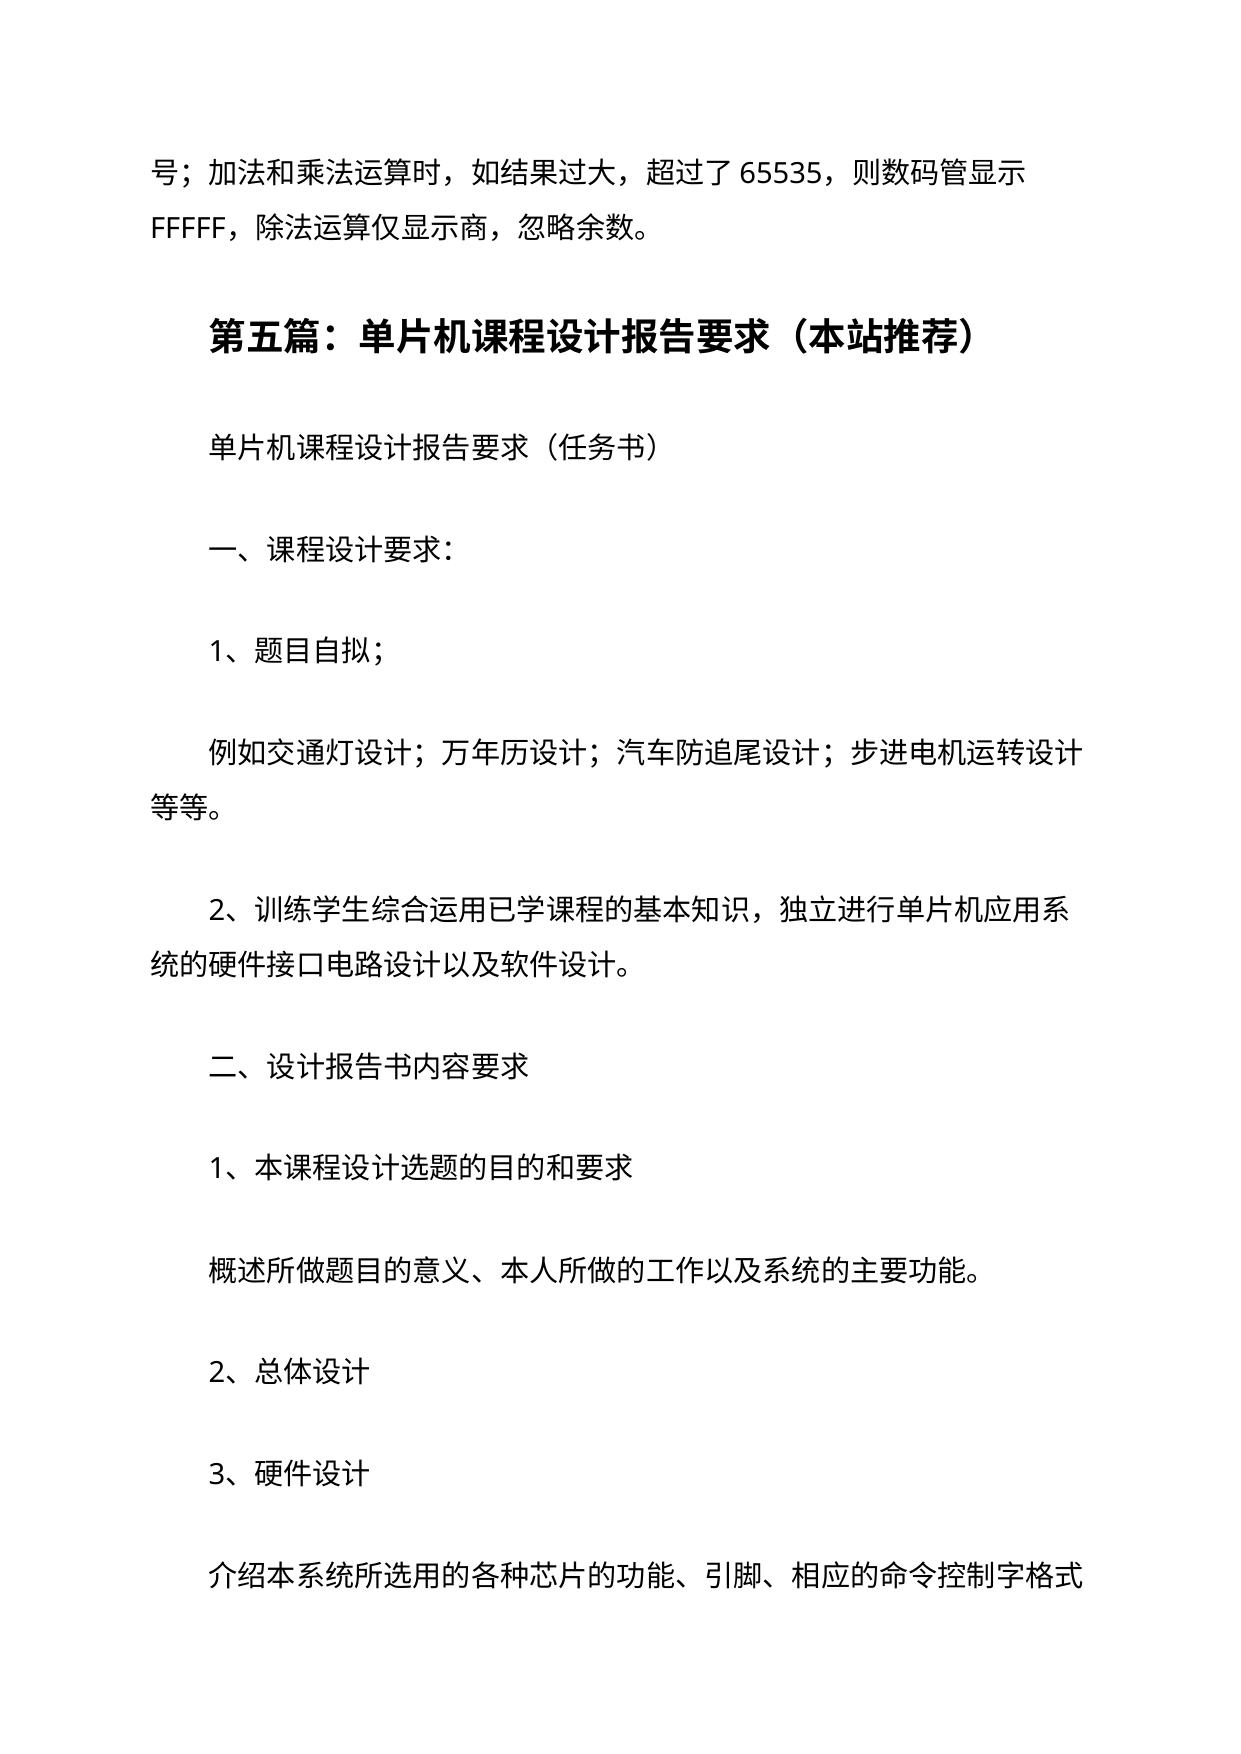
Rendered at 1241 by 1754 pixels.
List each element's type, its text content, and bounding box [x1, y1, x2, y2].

text 单片机课程设计报告要求（任务书） [150, 424, 1090, 467]
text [150, 1553, 1090, 1595]
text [150, 150, 1090, 247]
text 二、设计报告书内容要求 [150, 1043, 1090, 1086]
text 2、总体设计 [150, 1349, 1090, 1391]
text 3、硬件设计 [150, 1451, 1090, 1493]
text 2、训练学生综合运用已学课程的基本知识，独立进行单片机应用系统的硬件接口电路设计以及软件设计。 [150, 887, 1090, 984]
text 第五篇：单片机课程设计报告要求（本站推荐） [150, 307, 1090, 361]
text 一、课程设计要求： [150, 526, 1090, 568]
text 1、本课程设计选题的目的和要求 [150, 1145, 1090, 1187]
text 概述所做题目的意义、本人所做的工作以及系统的主要功能。 [150, 1247, 1090, 1289]
text 1、题目自拟； [150, 628, 1090, 670]
text 例如交通灯设计；万年历设计；汽车防追尾设计；步进电机运转设计等等。 [150, 730, 1090, 827]
